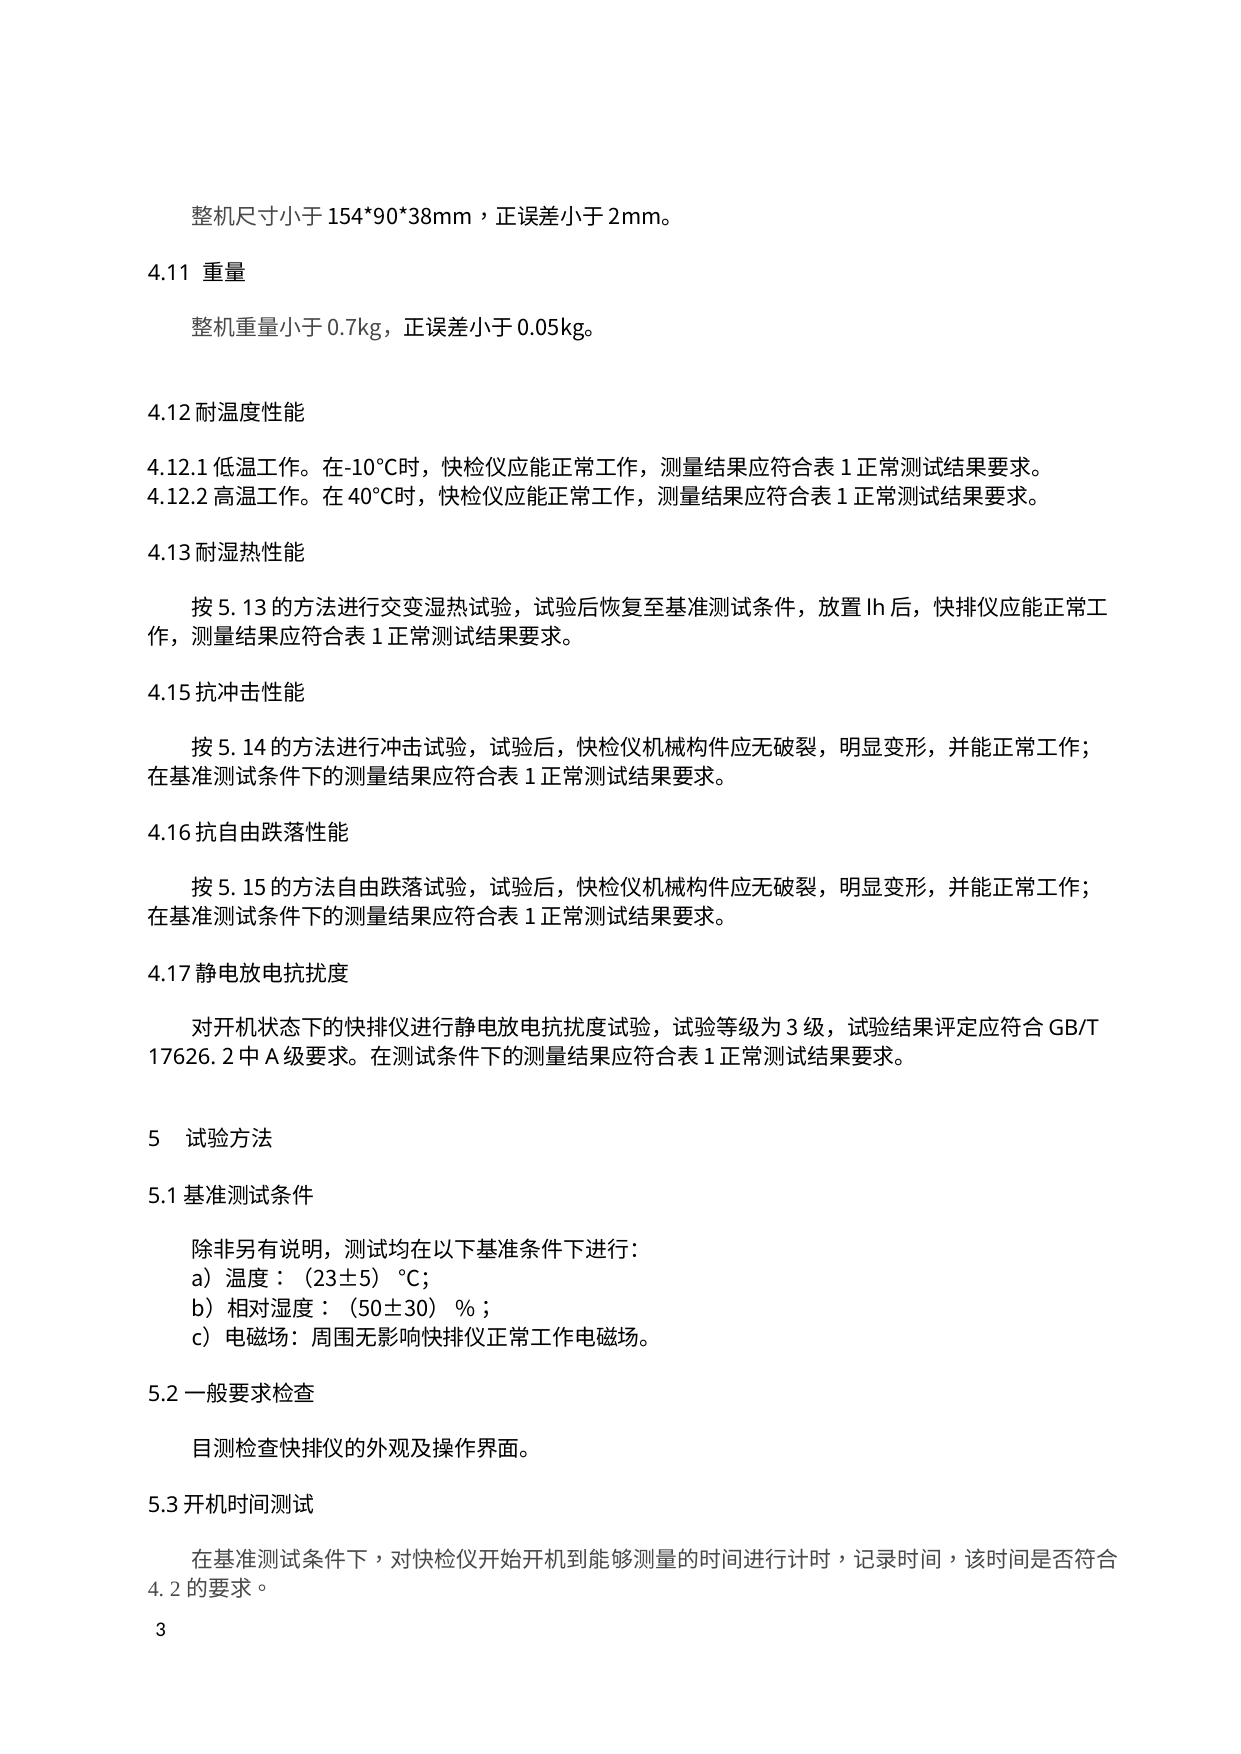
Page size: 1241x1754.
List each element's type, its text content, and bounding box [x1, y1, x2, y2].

text 4.12.1低温工作。在-10℃时，快检仪应能正常工作，测量结果应符合表1正常测试结果要求。 [148, 452, 1122, 481]
text 对开机状态下的快排仪进行静电放电抗扰度试验，试验等级为3级，试验结果评定应符合GB/T 17626. 2中A级要求。在测试条件下的测量结果应符合表1正常测试结果要求。 [148, 1012, 1122, 1071]
list 5.3开机时间测试 [148, 1487, 1122, 1519]
text 目测检查快排仪的外观及操作界面。 [148, 1433, 1122, 1462]
text c）电磁场：周围无影响快排仪正常工作电磁场。 [148, 1322, 1122, 1351]
text 除非另有说明，测试均在以下基准条件下进行： [148, 1234, 1122, 1263]
text 4.12.2高温工作。在40℃时，快检仪应能正常工作，测量结果应符合表1正常测试结果要求。 [148, 481, 1122, 510]
text 整机重量小于0.7kg，正误差小于0.05kg。 [148, 312, 1122, 341]
list 4.12耐温度性能 [148, 395, 1122, 427]
list 试验方法 [148, 1121, 1122, 1153]
list 5.2 一般要求检查 [148, 1376, 1122, 1408]
list 4.17静电放电抗扰度 [148, 956, 1122, 987]
list 4.16抗自由跌落性能 [148, 815, 1122, 847]
list 4.11 重量 [148, 255, 1122, 287]
list 5.1基准测试条件 [148, 1178, 1122, 1209]
list 4.13耐湿热性能 [148, 535, 1122, 567]
text 按5. 15的方法自由跌落试验，试验后，快检仪机械构件应无破裂，明显变形，并能正常工作；在基准测试条件下的测量结果应符合表1正常测试结果要求。 [148, 872, 1122, 931]
text a）温度：（23±5） °C； [148, 1263, 1122, 1293]
list 4.15抗冲击性能 [148, 675, 1122, 707]
text 按5. 14的方法进行冲击试验，试验后，快检仪机械构件应无破裂，明显变形，并能正常工作；在基准测试条件下的测量结果应符合表1正常测试结果要求。 [148, 732, 1122, 790]
text 在基准测试条件下，对快检仪开始开机到能够测量的时间进行计时，记录时间，该时间是否符合4. 2 的要求。 [148, 1544, 1122, 1602]
text 整机尺寸小于154*90*38mm，正误差小于2mm。 [148, 201, 1122, 230]
text b）相对湿度：（50±30） %； [148, 1293, 1122, 1322]
text 按5. 13的方法进行交变湿热试验，试验后恢复至基准测试条件，放置lh后，快排仪应能正常工作，测量结果应符合表1正常测试结果要求。 [148, 592, 1122, 650]
